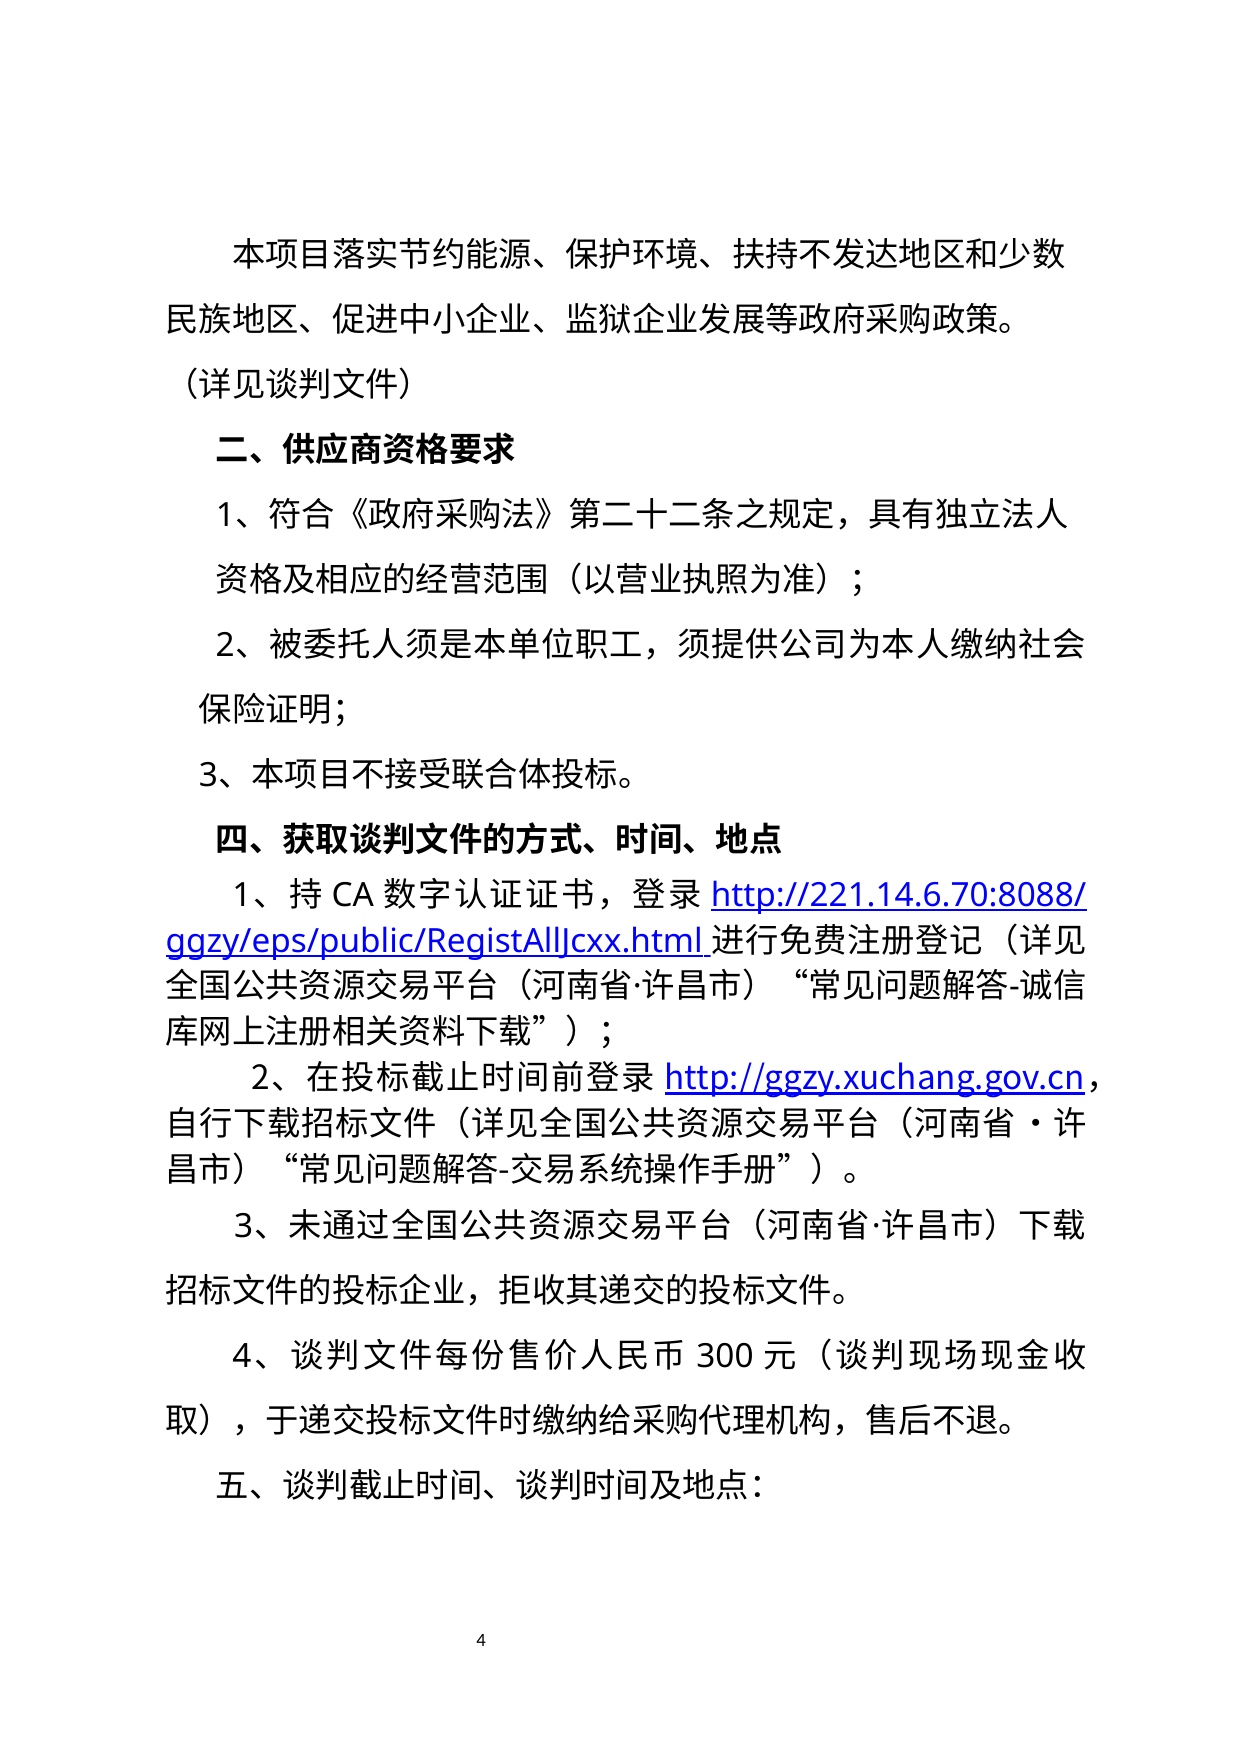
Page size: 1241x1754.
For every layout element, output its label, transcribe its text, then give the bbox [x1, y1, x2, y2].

text 五、谈判截止时间、谈判时间及地点： [165, 1450, 1087, 1515]
text 1、持CA数字认证证书，登录http://221.14.6.70:8088/ggzy/eps/public/RegistAllJcxx.html进行免费注册登记（详见全国公共资源交易平台（河南省·许昌市）“常见问题解答-诚信库网上注册相关资料下载”）； [165, 869, 1087, 1053]
text 2、在投标截止时间前登录http://ggzy.xuchang.gov.cn，自行下载招标文件（详见全国公共资源交易平台（河南省·许昌市）“常见问题解答-交易系统操作手册”）。 [165, 1053, 1087, 1190]
text 4、谈判文件每份售价人民币300元（谈判现场现金收取），于递交投标文件时缴纳给采购代理机构，售后不退。 [165, 1320, 1087, 1450]
list 供应商资格要求 [165, 414, 1087, 479]
text 四、获取谈判文件的方式、时间、地点 [165, 804, 1087, 869]
text 3、未通过全国公共资源交易平台（河南省·许昌市）下载招标文件的投标企业，拒收其递交的投标文件。 [165, 1190, 1087, 1320]
text 2、被委托人须是本单位职工，须提供公司为本人缴纳社会保险证明； [199, 609, 1087, 739]
text 本项目落实节约能源、保护环境、扶持不发达地区和少数民族地区、促进中小企业、监狱企业发展等政府采购政策。（详见谈判文件） [165, 219, 1087, 414]
text 1、符合《政府采购法》第二十二条之规定，具有独立法人资格及相应的经营范围（以营业执照为准）； [216, 479, 1087, 609]
text 3、本项目不接受联合体投标。 [165, 739, 1087, 804]
